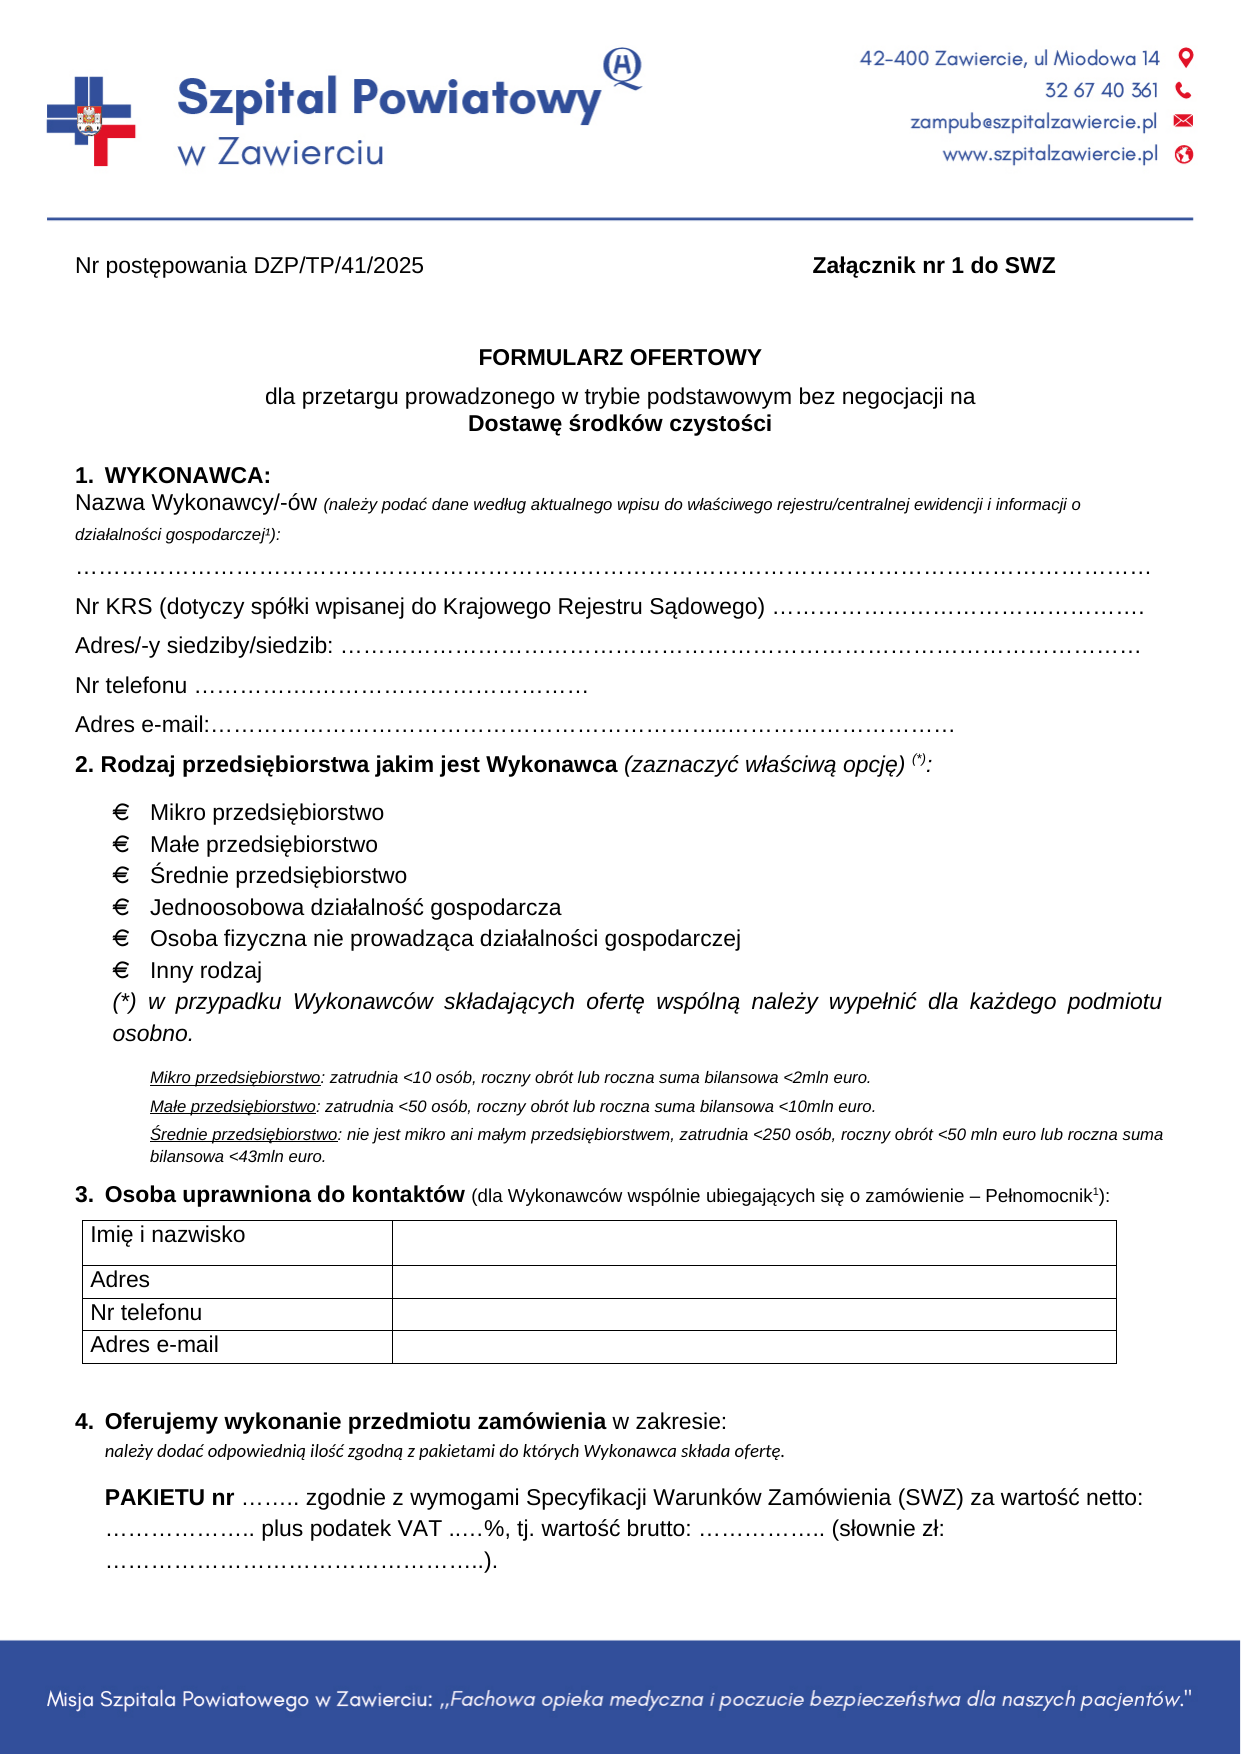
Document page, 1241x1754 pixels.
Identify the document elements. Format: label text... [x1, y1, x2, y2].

text 2. Rodzaj przedsiębiorstwa jakim jest Wykonawca (zaznaczyć właściwą opcję) (*): [75, 751, 1165, 777]
text Nr postępowania DZP/TP/41/2025 Załącznik nr 1 do SWZ [75, 252, 1165, 278]
text Średnie przedsiębiorstwo: nie jest mikro ani małym przedsiębiorstwem, zatrudnia <250 osób, roczny obrót <50 mln euro lub roczna suma bilansowa <43mln euro. [150, 1124, 1165, 1166]
table_cell Adres e-mail [83, 1331, 392, 1363]
list Osoba uprawniona do kontaktów (dla Wykonawców wspólnie ubiegających się o zamówienie – Pełnomocnik1): [75, 1181, 1165, 1207]
text FORMULARZ OFERTOWY [75, 344, 1165, 370]
table_cell Adres [83, 1266, 392, 1298]
table_cell [393, 1299, 1116, 1330]
list Mikro przedsiębiorstwo [112, 799, 1165, 825]
list Oferujemy wykonanie przedmiotu zamówienia w zakresie: [75, 1408, 1165, 1434]
text dla przetargu prowadzonego w trybie podstawowym bez negocjacji na [75, 383, 1165, 409]
list Jednoosobowa działalność gospodarcza [112, 894, 1165, 920]
list Średnie przedsiębiorstwo [112, 862, 1165, 888]
text Nazwa Wykonawcy/-ów (należy podać dane według aktualnego wpisu do właściwego rejestru/centralnej ewidencji i informacji o działalności gospodarczej¹): [75, 489, 1165, 544]
text Nr KRS (dotyczy spółki wpisanej do Krajowego Rejestru Sądowego) …………………………………………. [75, 593, 1165, 619]
list Osoba fizyczna nie prowadząca działalności gospodarczej [112, 925, 1165, 952]
list Małe przedsiębiorstwo [112, 831, 1165, 857]
text Adres e-mail:…………………………………………………………..………………………… [75, 711, 1165, 738]
table_header [393, 1221, 1116, 1265]
list WYKONAWCA: [75, 462, 1165, 489]
text (*) w przypadku Wykonawców składających ofertę wspólną należy wypełnić dla każdego podmiotu osobno. [112, 988, 1165, 1046]
text Mikro przedsiębiorstwo: zatrudnia <10 osób, roczny obrót lub roczna suma bilansowa <2mln euro. [150, 1068, 1165, 1087]
picture [0, 0, 1241, 1754]
text Nr telefonu …………….……………………………… [75, 672, 1165, 698]
text PAKIETU nr …….. zgodnie z wymogami Specyfikacji Warunków Zamówienia (SWZ) za wartość netto: ……………….. plus podatek VAT ..…%, tj. wartość brutto: …………….. (słownie zł: …………………………………………..). [104, 1484, 1165, 1573]
list Inny rodzaj [112, 957, 1165, 983]
table_header Imię i nazwisko [83, 1221, 392, 1265]
text Małe przedsiębiorstwo: zatrudnia <50 osób, roczny obrót lub roczna suma bilansowa <10mln euro. [150, 1096, 1165, 1116]
text Adres/-y siedziby/siedzib: …………………………………………………………………………………………… [75, 632, 1165, 659]
list należy dodać odpowiednią ilość zgodną z pakietami do których Wykonawca składa ofertę. [104, 1439, 1165, 1462]
table_cell [393, 1266, 1116, 1298]
text …………………………………………………………………………………………………………………………… [75, 553, 1165, 580]
text Dostawę środków czystości [75, 409, 1165, 436]
table_cell Nr telefonu [83, 1299, 392, 1330]
table_cell [393, 1331, 1116, 1363]
